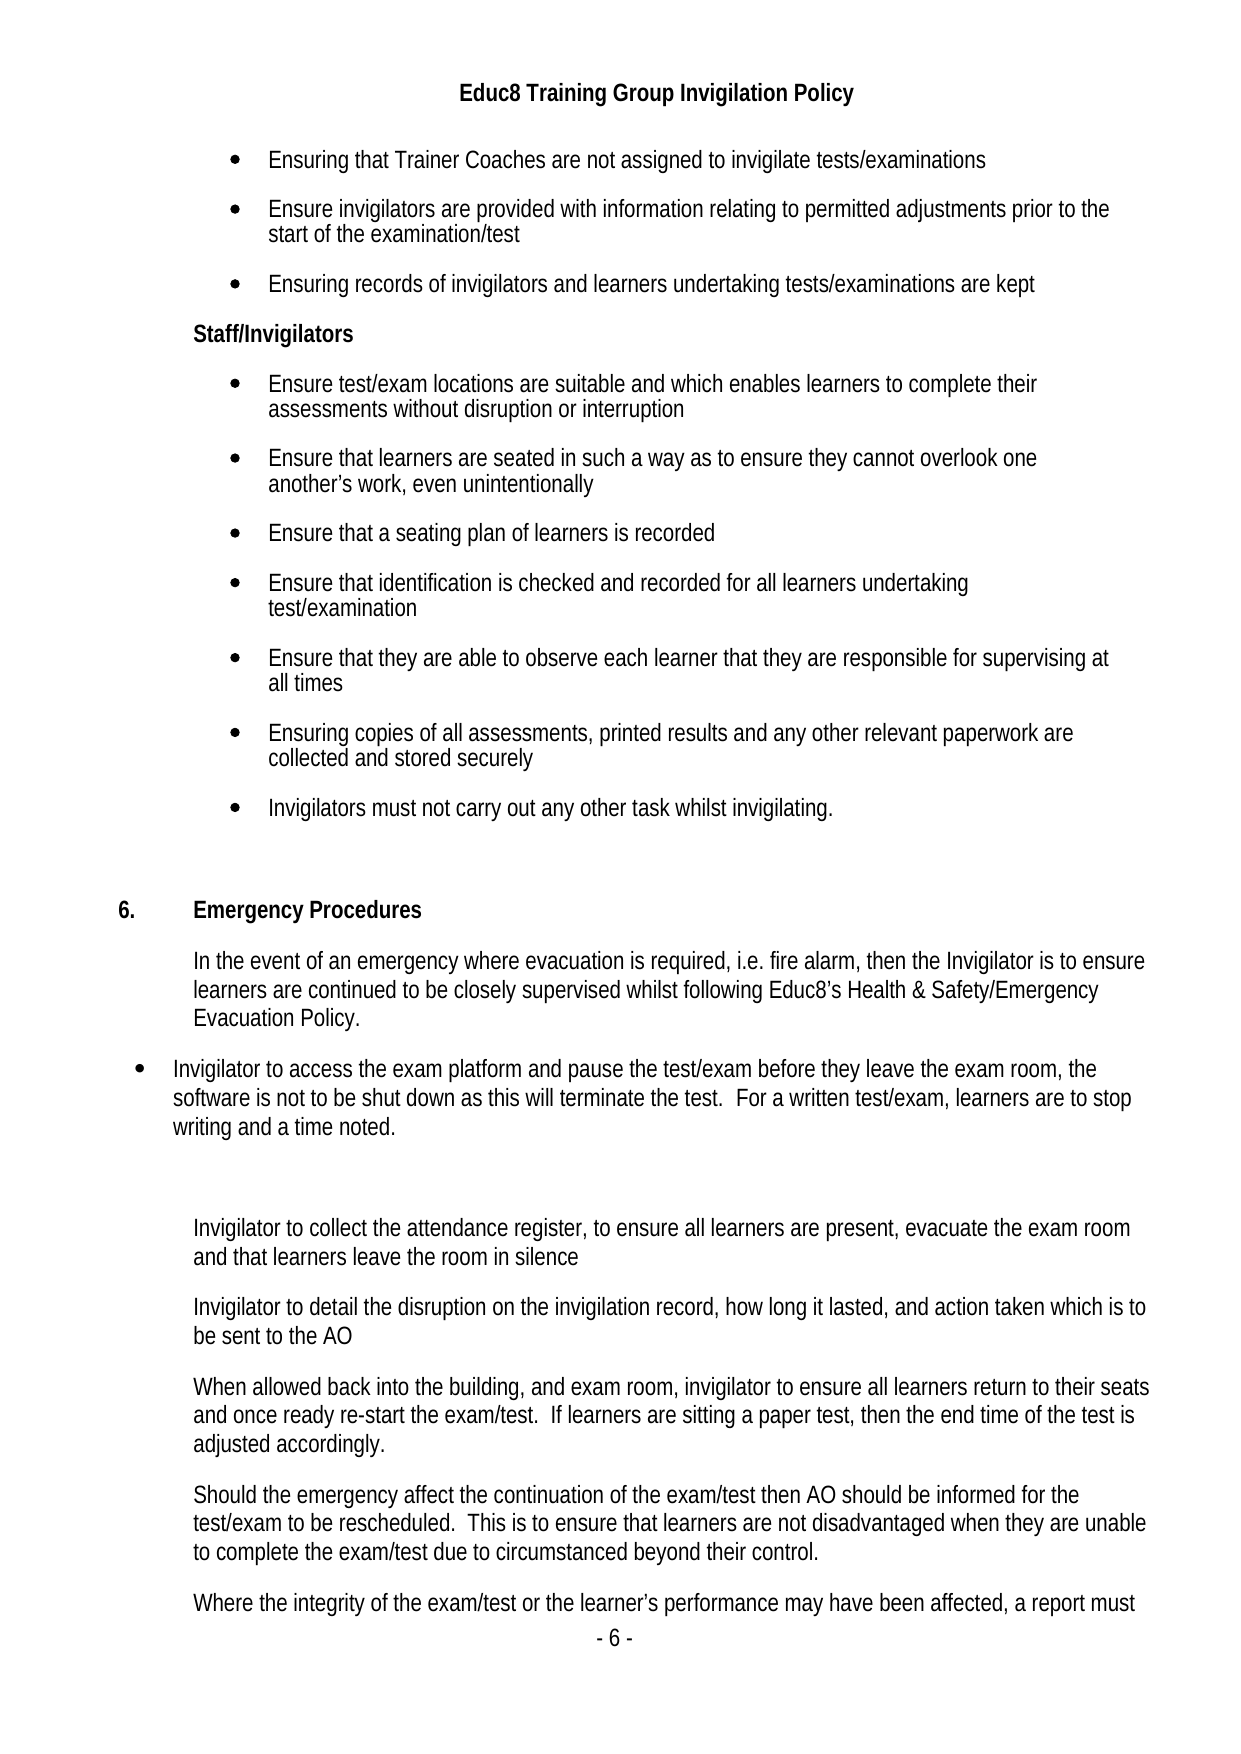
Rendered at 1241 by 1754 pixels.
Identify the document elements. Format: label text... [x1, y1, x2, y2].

list Ensure that they are able to observe each learner that they are responsible for supervising at all times [231, 646, 1117, 697]
subtitle In the event of an emergency where evacuation is required, i.e. fire alarm, then the Invigilator is to ensure learners are continued to be closely supervised whilst following Educ8’s Health & Safety/Emergency Evacuation Policy. [193, 946, 1161, 1032]
list Ensure that learners are seated in such a way as to ensure they cannot overlook one another’s work, even unintentionally [231, 447, 1117, 497]
list Ensure that a seating plan of learners is recorded [231, 522, 1117, 547]
subtitle Invigilator to detail the disruption on the invigilation record, how long it lasted, and action taken which is to be sent to the AO [193, 1292, 1161, 1349]
subtitle Should the emergency affect the continuation of the exam/test then AO should be informed for the test/exam to be rescheduled. This is to ensure that learners are not disadvantaged when they are unable to complete the exam/test due to circumstanced beyond their control. [193, 1480, 1161, 1566]
list Emergency Procedures [118, 899, 1117, 924]
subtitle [193, 1588, 1161, 1616]
list Ensure test/exam locations are suitable and which enables learners to complete their assessments without disruption or interruption [231, 372, 1117, 422]
list Invigilators must not carry out any other task whilst invigilating. [231, 796, 1117, 821]
text Staff/Invigilators [193, 322, 1117, 347]
list Ensure invigilators are provided with information relating to permitted adjustments prior to the start of the examination/test [231, 198, 1117, 248]
list Ensuring copies of all assessments, printed results and any other relevant paperwork are collected and stored securely [231, 721, 1117, 772]
subtitle Invigilator to collect the attendance register, to ensure all learners are present, evacuate the exam room and that learners leave the room in silence [193, 1213, 1161, 1270]
subtitle Invigilator to access the exam platform and pause the test/exam before they leave the exam room, the software is not to be shut down as this will terminate the test. For a written test/exam, learners are to stop writing and a time noted. [135, 1054, 1161, 1140]
list Ensuring records of invigilators and learners undertaking tests/examinations are kept [231, 272, 1117, 298]
list Ensuring that Trainer Coaches are not assigned to invigilate tests/examinations [231, 148, 1117, 173]
list Ensure that identification is checked and recorded for all learners undertaking test/examination [231, 571, 1117, 622]
subtitle When allowed back into the building, and exam room, invigilator to ensure all learners return to their seats and once ready re-start the exam/test. If learners are sitting a paper test, then the end time of the test is adjusted accordingly. [193, 1372, 1161, 1458]
